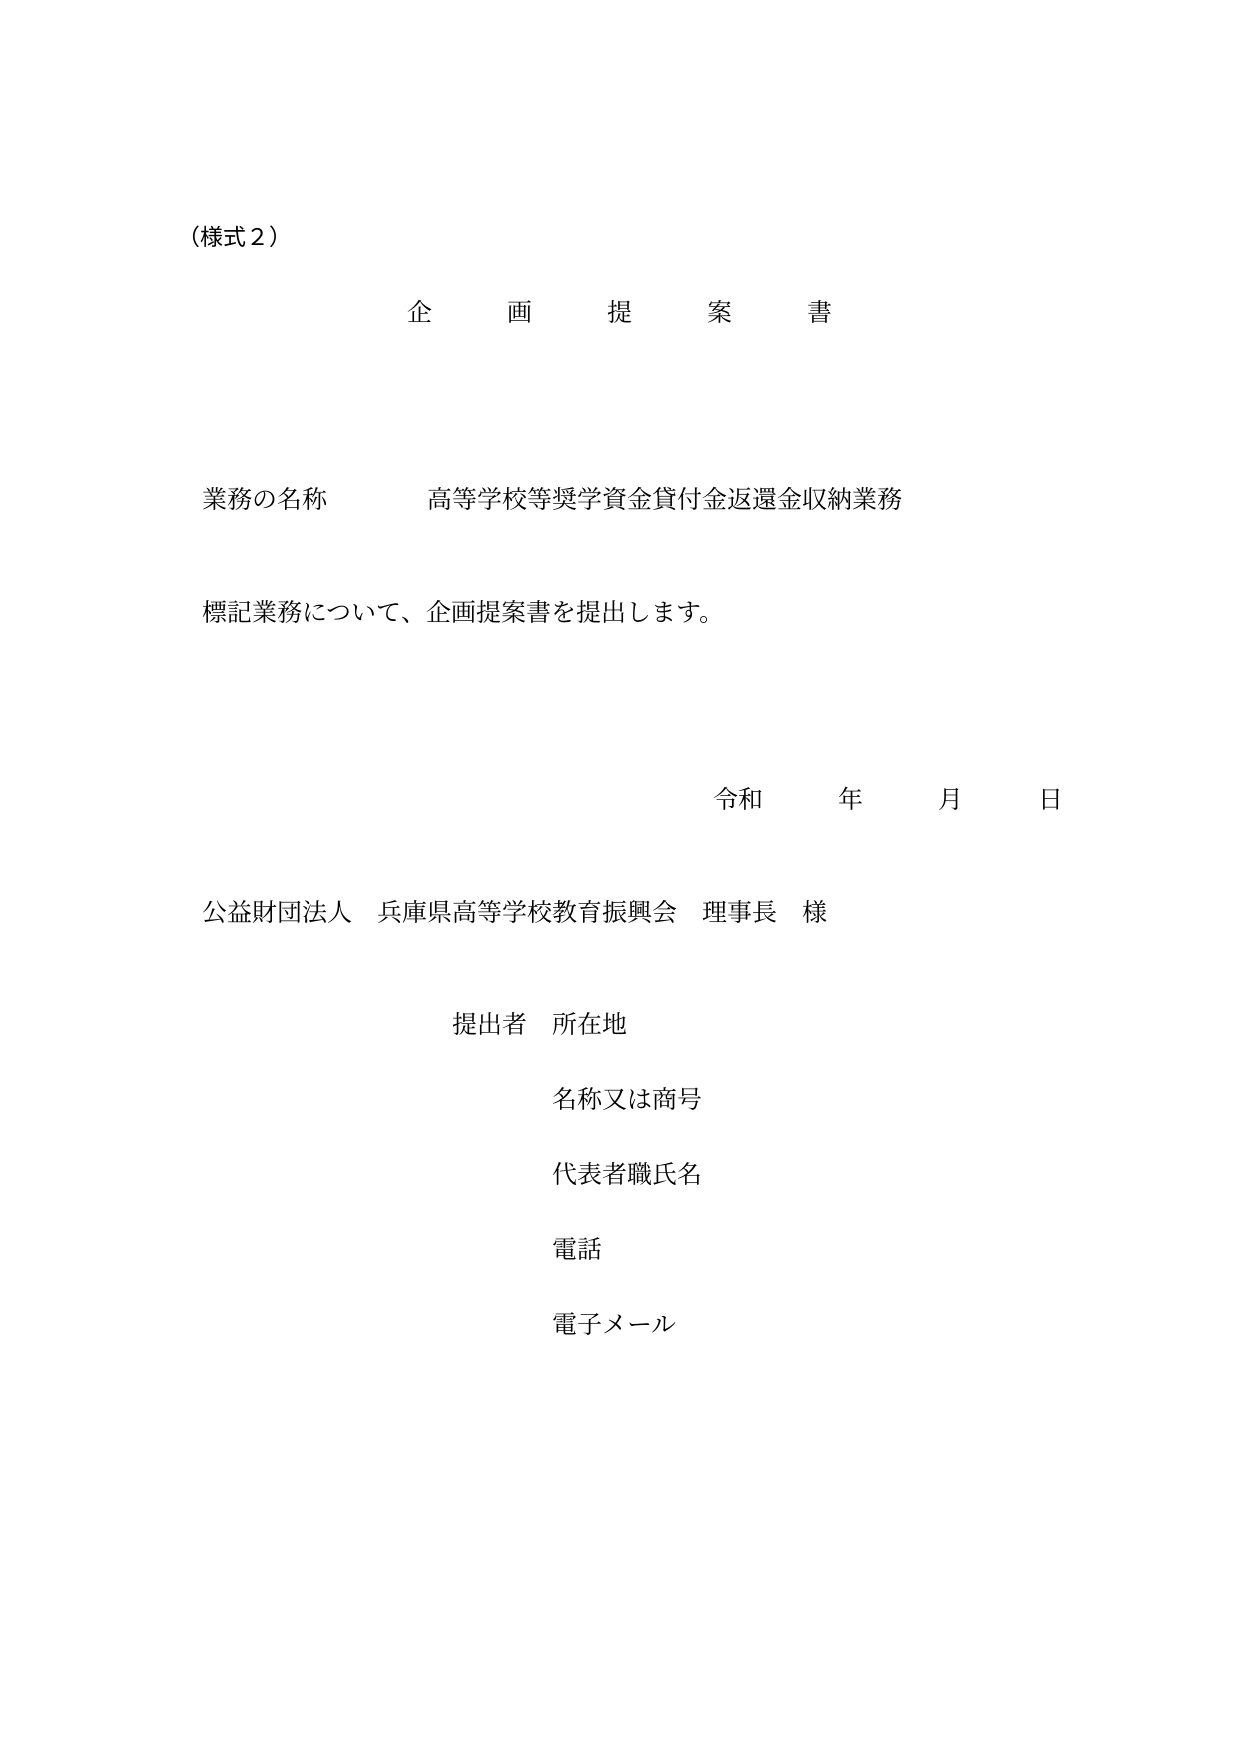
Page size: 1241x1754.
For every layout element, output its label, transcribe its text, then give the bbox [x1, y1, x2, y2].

text 代表者職氏名 [177, 1154, 1063, 1192]
text 企 画 提 案 書 [177, 292, 1063, 329]
text 標記業務について、企画提案書を提出します。 [177, 592, 1063, 629]
text 名称又は商号 [177, 1079, 1063, 1117]
text 電話 [177, 1229, 1063, 1267]
text （様式２） [177, 217, 1063, 254]
text 電子メール [177, 1304, 1063, 1342]
text 提出者 所在地 [177, 1004, 1063, 1042]
text 業務の名称 高等学校等奨学資金貸付金返還金収納業務 [177, 479, 1063, 517]
text 令和 年 月 日 [177, 779, 1063, 817]
text 公益財団法人 兵庫県高等学校教育振興会 理事長 様 [177, 892, 1063, 929]
